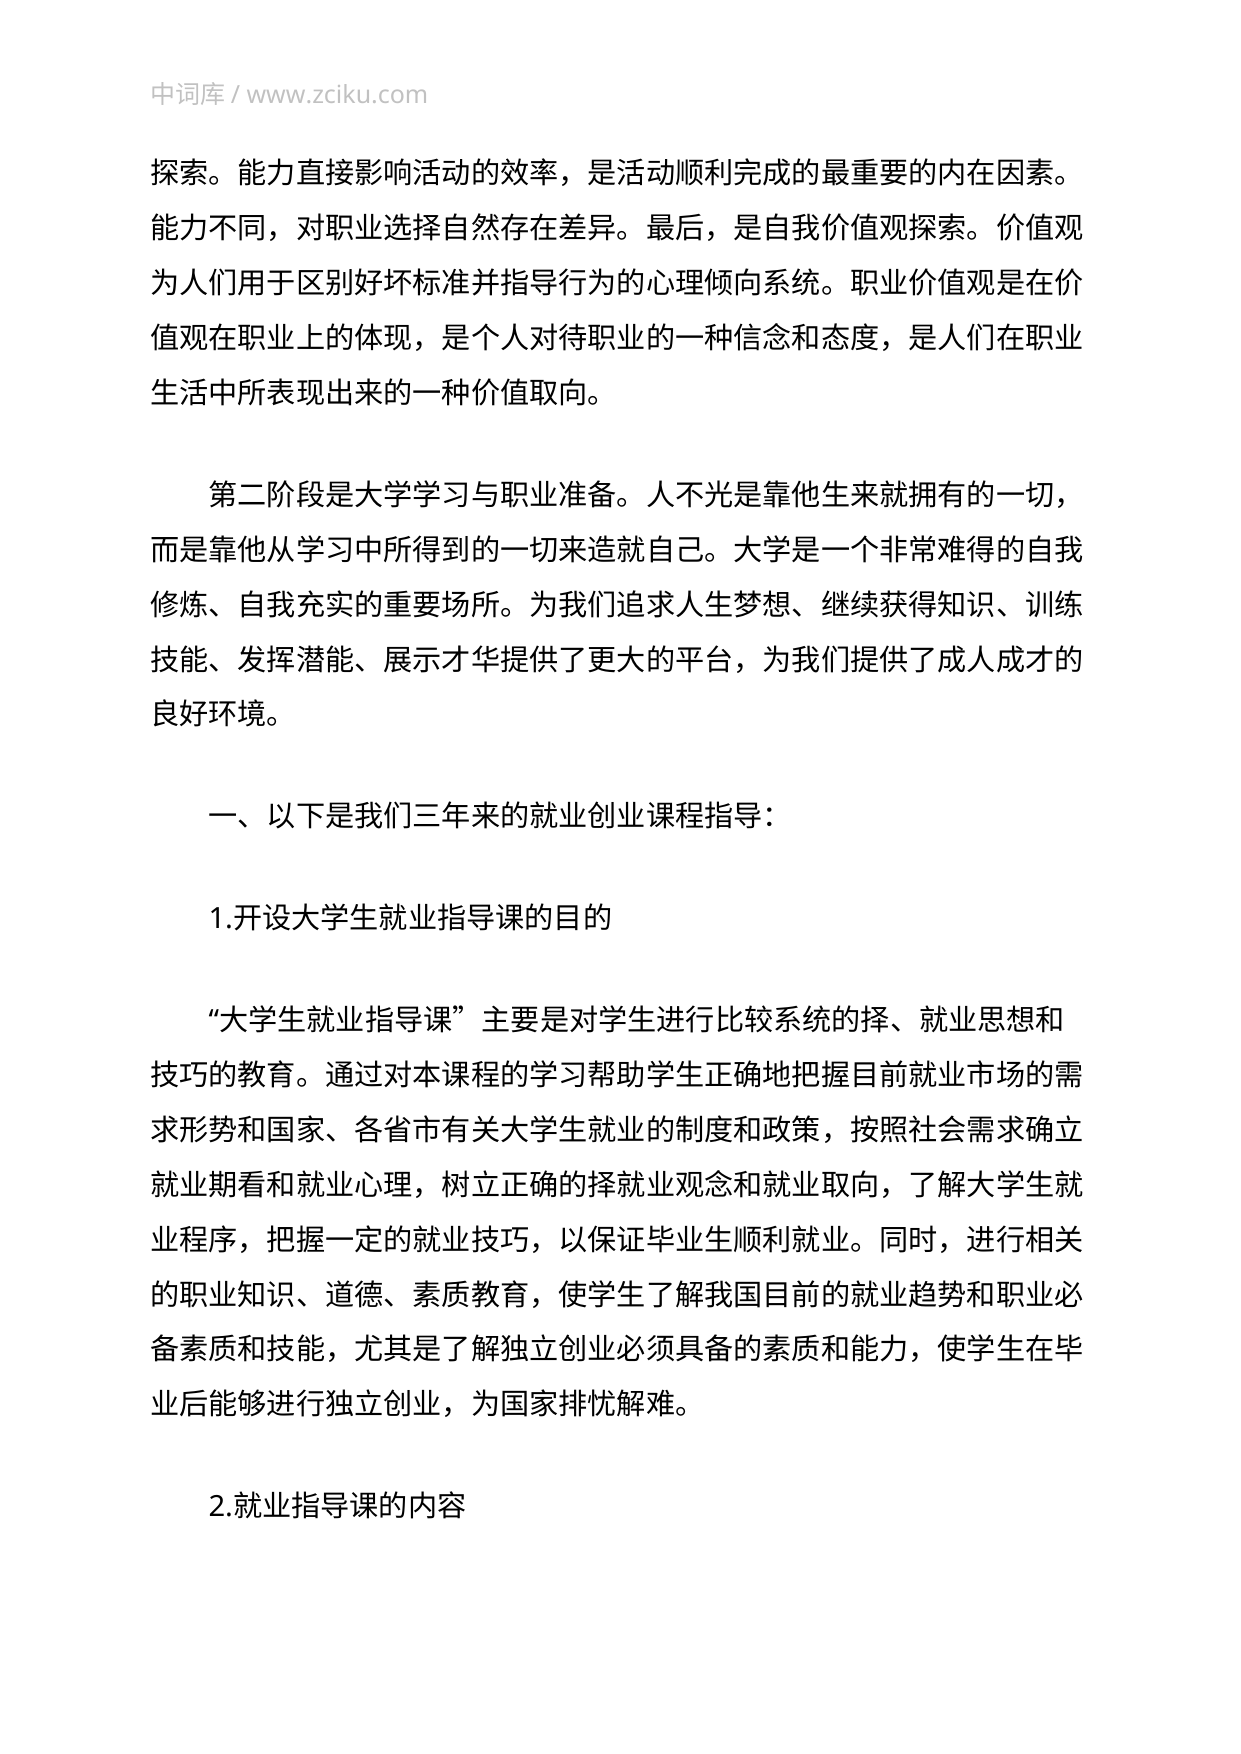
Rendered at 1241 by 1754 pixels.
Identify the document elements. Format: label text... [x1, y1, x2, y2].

text 一、以下是我们三年来的就业创业课程指导： [150, 793, 1090, 835]
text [150, 150, 1090, 412]
text 1.开设大学生就业指导课的目的 [150, 894, 1090, 937]
text 第二阶段是大学学习与职业准备。人不光是靠他生来就拥有的一切，而是靠他从学习中所得到的一切来造就自己。大学是一个非常难得的自我修炼、自我充实的重要场所。为我们追求人生梦想、继续获得知识、训练技能、发挥潜能、展示才华提供了更大的平台，为我们提供了成人成才的良好环境。 [150, 471, 1090, 733]
text “大学生就业指导课”主要是对学生进行比较系统的择、就业思想和技巧的教育。通过对本课程的学习帮助学生正确地把握目前就业市场的需求形势和国家、各省市有关大学生就业的制度和政策，按照社会需求确立就业期看和就业心理，树立正确的择就业观念和就业取向，了解大学生就业程序，把握一定的就业技巧，以保证毕业生顺利就业。同时，进行相关的职业知识、道德、素质教育，使学生了解我国目前的就业趋势和职业必备素质和技能，尤其是了解独立创业必须具备的素质和能力，使学生在毕业后能够进行独立创业，为国家排忧解难。 [150, 996, 1090, 1423]
text 2.就业指导课的内容 [150, 1483, 1090, 1525]
